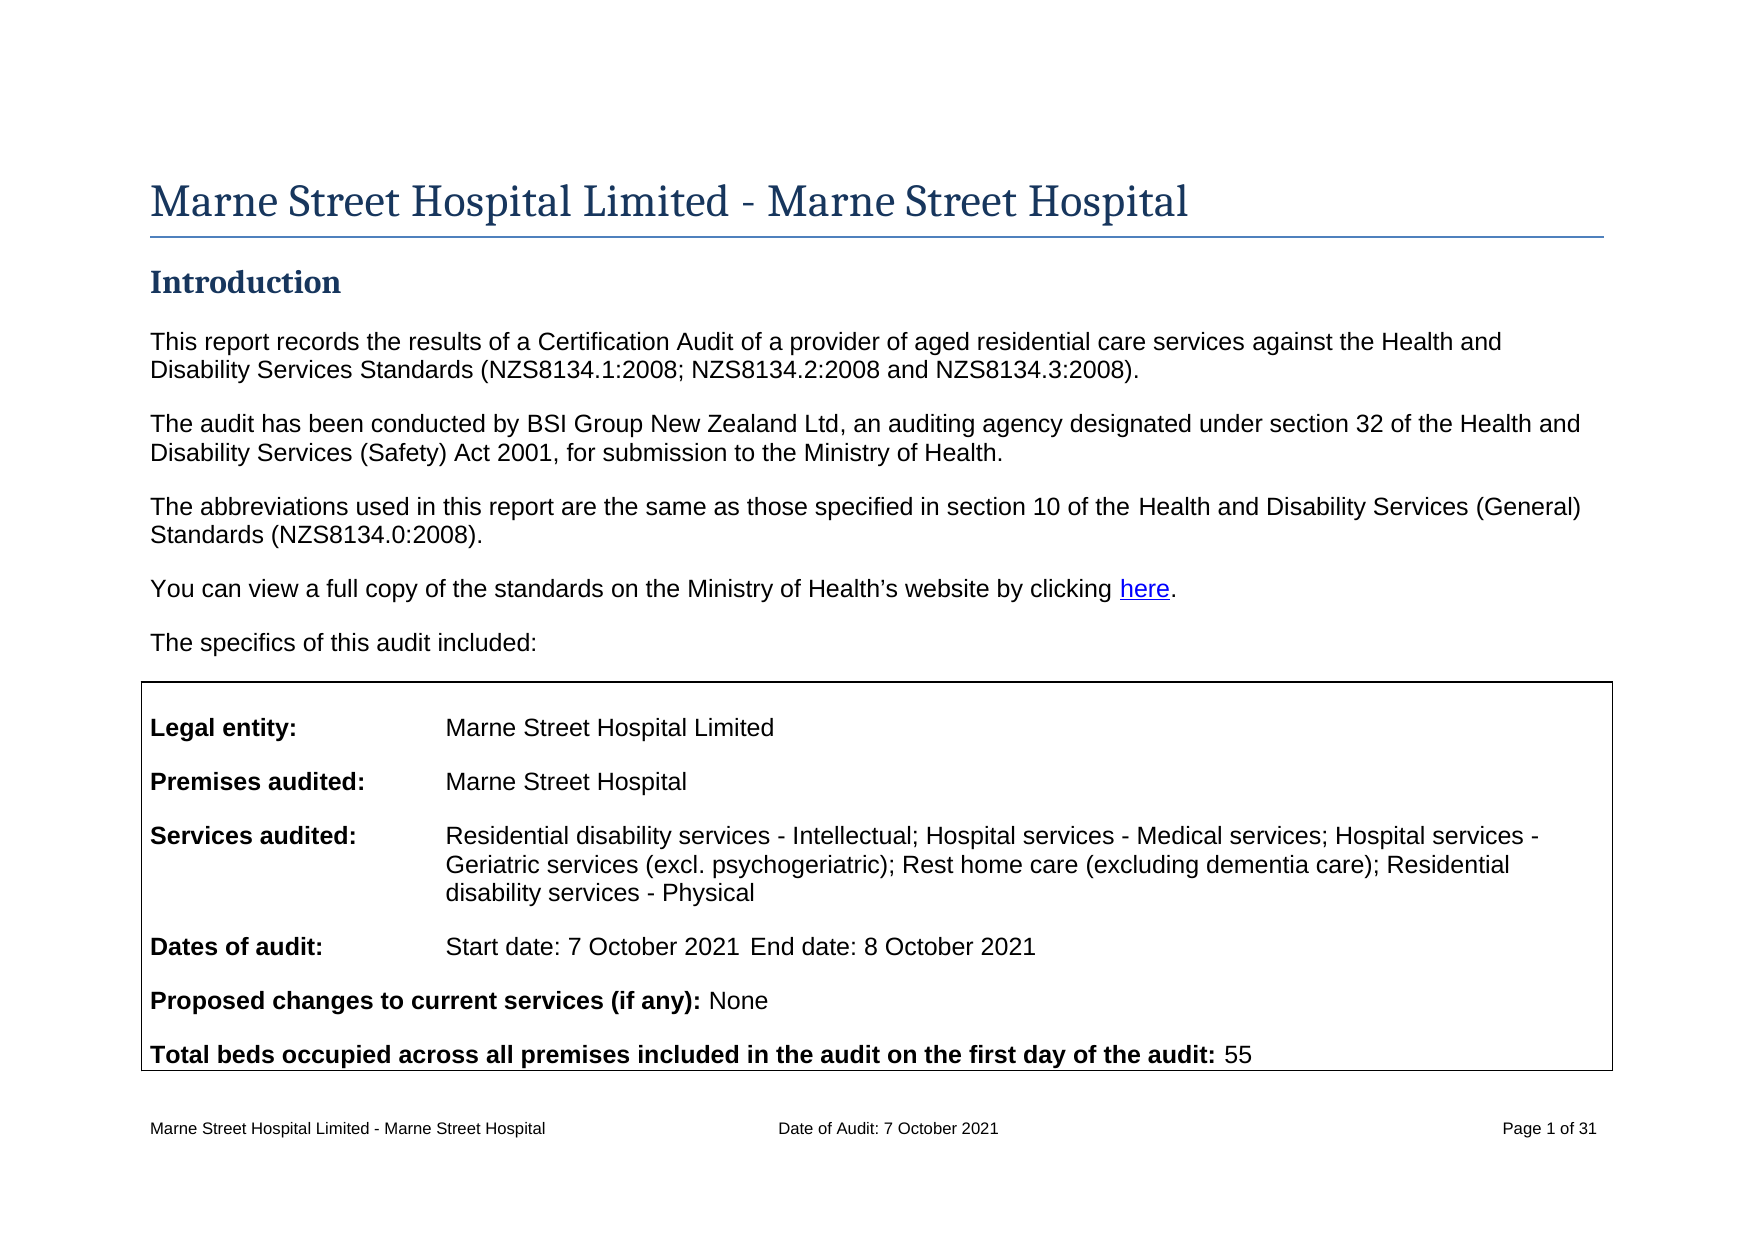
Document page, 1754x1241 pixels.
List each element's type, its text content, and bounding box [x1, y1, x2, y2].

subtitle Introduction [150, 263, 1604, 301]
text The audit has been conducted by BSI Group New Zealand Ltd, an auditing agency designated under section 32 of the Health and Disability Services (Safety) Act 2001, for submission to the Ministry of Health. [150, 409, 1604, 466]
subtitle Marne Street Hospital Limited - Marne Street Hospital [150, 175, 1604, 236]
text You can view a full copy of the standards on the Ministry of Health’s website by clicking here. [150, 574, 1604, 603]
text Services audited: Residential disability services - Intellectual; Hospital services - Medical services; Hospital services - Geriatric services (excl. psychogeriatric); Rest home care (excluding dementia care); Residential disability services - Physical [142, 818, 1612, 907]
text The specifics of this audit included: [150, 628, 1604, 656]
text Proposed changes to current services (if any): None [142, 983, 1612, 1014]
text The abbreviations used in this report are the same as those specified in section 10 of the Health and Disability Services (General) Standards (NZS8134.0:2008). [150, 491, 1604, 549]
text Dates of audit: Start date: 7 October 2021 End date: 8 October 2021 [142, 929, 1612, 961]
text Total beds occupied across all premises included in the audit on the first day of the audit: 55 [142, 1036, 1612, 1070]
text This report records the results of a Certification Audit of a provider of aged residential care services against the Health and Disability Services Standards (NZS8134.1:2008; NZS8134.2:2008 and NZS8134.3:2008). [150, 326, 1604, 384]
text Premises audited: Marne Street Hospital [142, 764, 1612, 796]
text Legal entity: Marne Street Hospital Limited [150, 713, 1604, 742]
